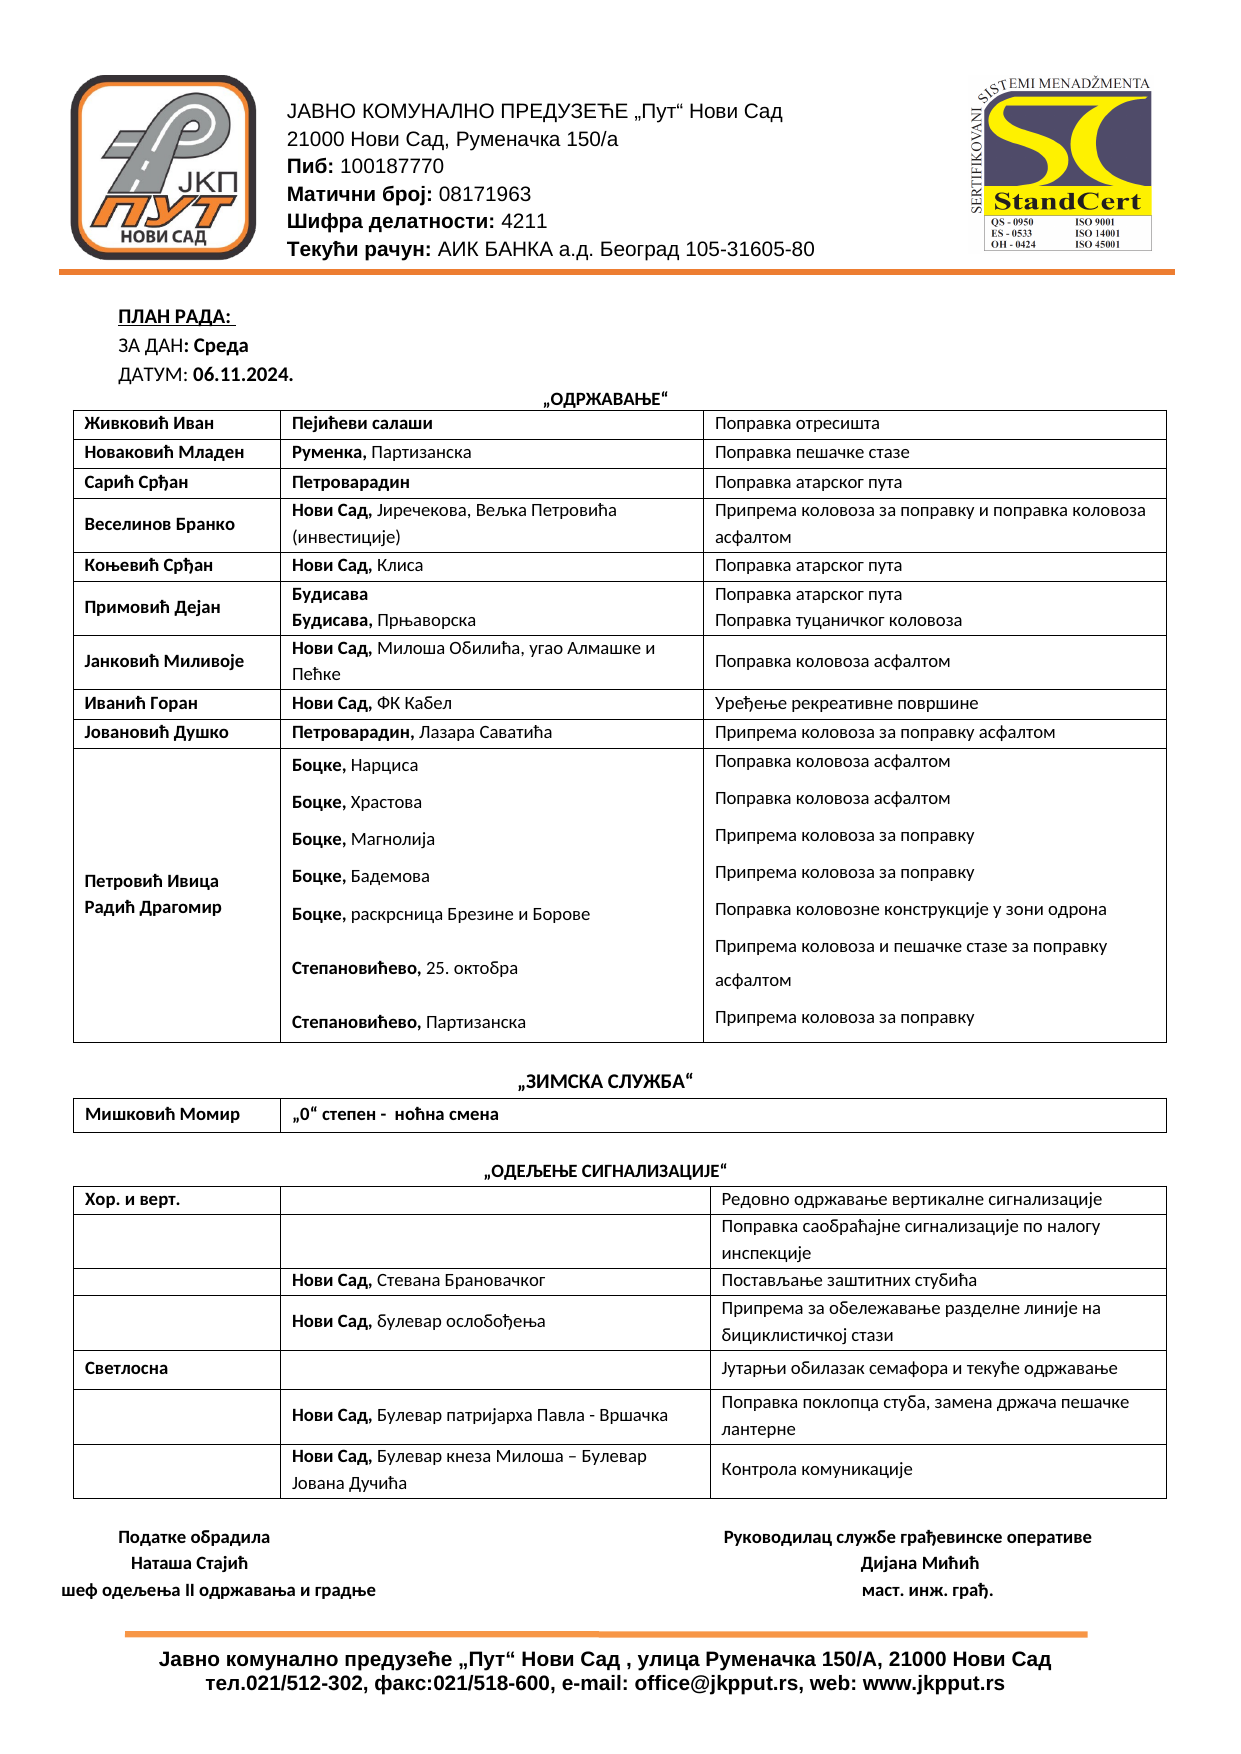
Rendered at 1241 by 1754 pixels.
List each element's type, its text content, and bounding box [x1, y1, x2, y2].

table_cell Поправка пешачке стазе [704, 440, 1166, 468]
text „ОДЕЉЕЊЕ СИГНАЛИЗАЦИЈЕ“ [118, 1159, 1092, 1182]
table_cell Иванић Горан [74, 690, 280, 718]
table_cell Нови Сад, Јиречекова, Вељка Петровића (инвестиције) [281, 499, 703, 552]
table_cell [74, 1390, 280, 1443]
table_cell Постављање заштитних стубића [711, 1269, 1166, 1295]
table_cell Припрема коловоза за поправку асфалтом [704, 720, 1166, 748]
table_header Редовно одржавање вертикалне сигнализације [711, 1187, 1166, 1213]
table_cell Нови Сад, Булевар патријарха Павла - Вршачка [281, 1390, 710, 1443]
table_cell Примовић Дејан [74, 582, 280, 635]
text „ОДРЖАВАЊЕ“ [118, 387, 1092, 410]
table_cell Нови Сад, Клиса [281, 553, 703, 581]
table_cell Нови Сад, булевар ослобођења [281, 1296, 710, 1349]
table_cell [74, 1445, 280, 1498]
table_cell Степановићево, Партизанска [281, 1005, 703, 1042]
table_header „0“ степен - ноћна смена [281, 1099, 1166, 1132]
table_header Пејићеви салаши [281, 411, 703, 439]
table_cell Јутарњи обилазак семафора и текуће одржавање [711, 1351, 1166, 1389]
table_cell Поправка коловозне конструкције у зони одрона [704, 896, 1166, 933]
table_cell Поправка атарског пута [704, 469, 1166, 497]
table_cell Припрема коловоза и пешачке стазе за поправку асфалтом [704, 933, 1166, 1005]
text ЗА ДАН: Среда [118, 332, 1092, 358]
table_cell Боцке, Храстова [281, 785, 703, 822]
table_cell Петроварадин, Лазара Саватића [281, 720, 703, 748]
table_cell Веселинов Бранко [74, 499, 280, 552]
table_cell Нови Сад, Булевар кнеза Милоша – Булевар Јована Дучића [281, 1445, 710, 1498]
table_cell Припрема коловоза за поправку [704, 859, 1166, 896]
table_cell Нови Сад, ФК Кабел [281, 690, 703, 718]
table_header Поправка отресишта [704, 411, 1166, 439]
table_cell Новаковић Младен [74, 440, 280, 468]
text шеф одељења II одржавања и градње маст. инж. грађ. [44, 1578, 1092, 1601]
table_cell Припрема за обележавање разделне линије на бициклистичкој стази [711, 1296, 1166, 1349]
table_cell Степановићево, 25. октобра [281, 933, 703, 1005]
table_cell Коњевић Срђан [74, 553, 280, 581]
table_cell Поправка атарског пута [704, 553, 1166, 581]
text Наташа Стајић Дијана Мићић [118, 1551, 1092, 1574]
table_cell Боцке, раскрсница Брезине и Борове [281, 896, 703, 933]
table_cell Уређење рекреативне површине [704, 690, 1166, 718]
text Податке обрадила Руководилац службе грађевинске оперативе [118, 1525, 1092, 1548]
table_cell [74, 1296, 280, 1349]
table_cell Контрола комуникације [711, 1445, 1166, 1498]
table_cell Поправка атарског пута Поправка туцаничког коловоза [704, 582, 1166, 635]
table_cell Сарић Срђан [74, 469, 280, 497]
table_header Мишковић Момир [74, 1099, 280, 1132]
table_header Хор. и верт. [74, 1187, 280, 1213]
picture [70, 75, 264, 269]
table_cell Јовановић Душко [74, 720, 280, 748]
table_cell Нови Сад, Стевана Брановачког [281, 1269, 710, 1295]
table_cell Поправка коловоза асфалтом [704, 749, 1166, 785]
table_cell Светлосна [74, 1351, 280, 1389]
table_cell Руменка, Партизанска [281, 440, 703, 468]
table_cell Припрема коловоза за поправку и поправка коловоза асфалтом [704, 499, 1166, 552]
table_header Живковић Иван [74, 411, 280, 439]
table_cell Нови Сад, Милоша Обилића, угао Алмашке и Пећке [281, 636, 703, 689]
table_cell [281, 1215, 710, 1268]
text ДАТУМ: 06.11.2024. [118, 361, 1092, 387]
table_cell [74, 1215, 280, 1268]
table_cell Поправка коловоза асфалтом [704, 636, 1166, 689]
table_cell Поправка коловоза асфалтом [704, 785, 1166, 822]
table_cell [281, 1351, 710, 1389]
table_cell Припрема коловоза за поправку [704, 822, 1166, 859]
table_cell Поправка поклопца стуба, замена држача пешачке лантерне [711, 1390, 1166, 1443]
table_cell Будисава Будисава, Прњаворска [281, 582, 703, 635]
table_cell Петроварадин [281, 469, 703, 497]
table_cell Јанковић Миливоје [74, 636, 280, 689]
table_cell Боцке, Бадемова [281, 859, 703, 896]
text ПЛАН РАДА: [118, 303, 1092, 328]
table_cell Поправка саобраћајне сигнализације по налогу инспекције [711, 1215, 1166, 1268]
table_cell Боцке, Магнолија [281, 822, 703, 859]
table_header [281, 1187, 710, 1213]
table_cell Припрема коловоза за поправку [704, 1005, 1166, 1042]
table_cell Боцке, Нарциса [281, 749, 703, 785]
table_cell [74, 1269, 280, 1295]
table_cell Петровић Ивица Радић Драгомир [74, 749, 280, 1042]
text „ЗИМСКА СЛУЖБА“ [118, 1068, 1092, 1094]
picture [968, 75, 1154, 254]
